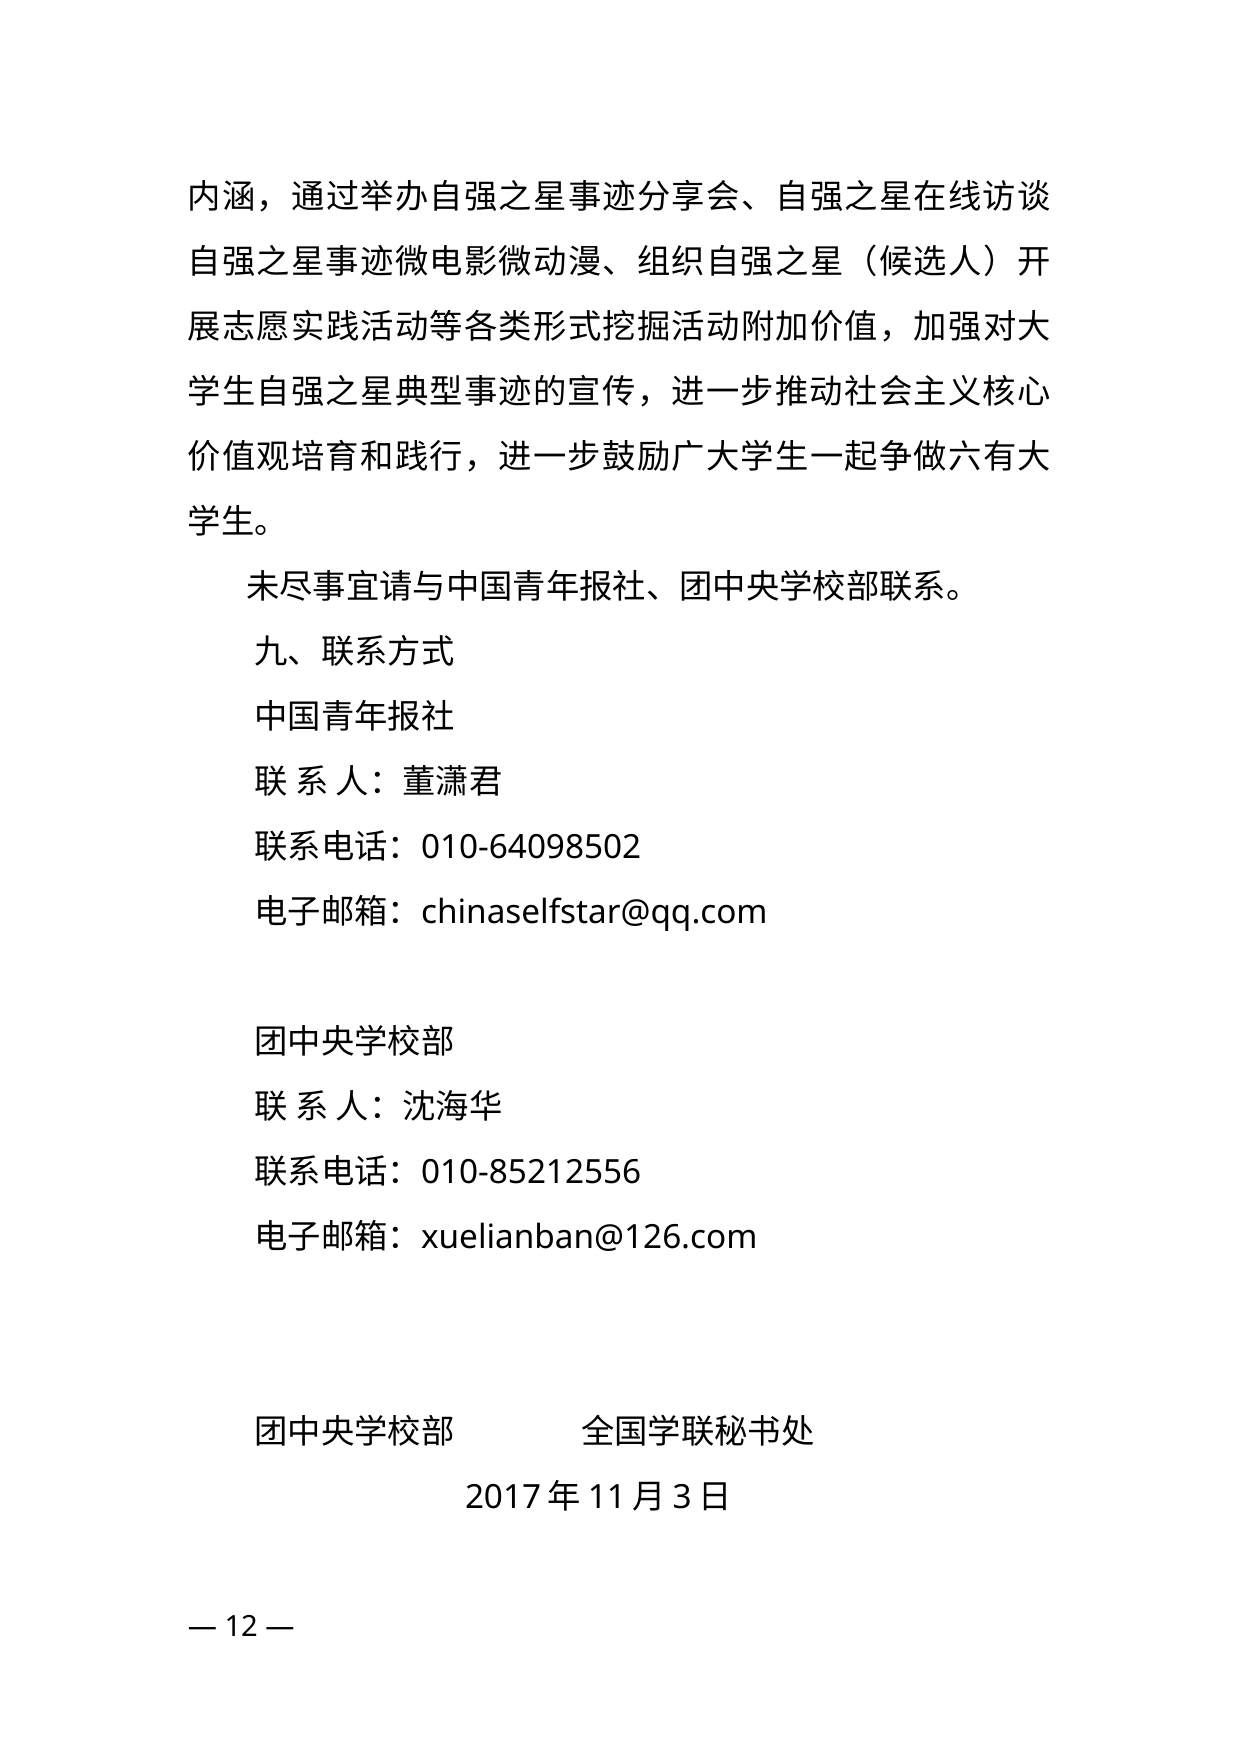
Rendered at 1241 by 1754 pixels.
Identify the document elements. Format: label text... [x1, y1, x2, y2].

text 联系电话：010-64098502 [187, 812, 1053, 877]
text 电子邮箱：chinaselfstar@qq.com [187, 877, 1053, 942]
text 团中央学校部 全国学联秘书处 [187, 1397, 1073, 1462]
text 电子邮箱：xuelianban@126.com [187, 1202, 1053, 1267]
text 2017年11月3日 [187, 1462, 1053, 1527]
text 联 系 人：沈海华 [187, 1072, 1053, 1137]
list 中国青年报社 [187, 682, 1053, 747]
text 团中央学校部 [187, 1007, 1053, 1072]
list 联 系 人：董潇君 [187, 747, 1053, 812]
list 九、联系方式 [187, 617, 1053, 682]
text 联系电话：010-85212556 [187, 1137, 1053, 1202]
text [187, 162, 1053, 552]
text 未尽事宜请与中国青年报社、团中央学校部联系。 [187, 552, 1053, 617]
